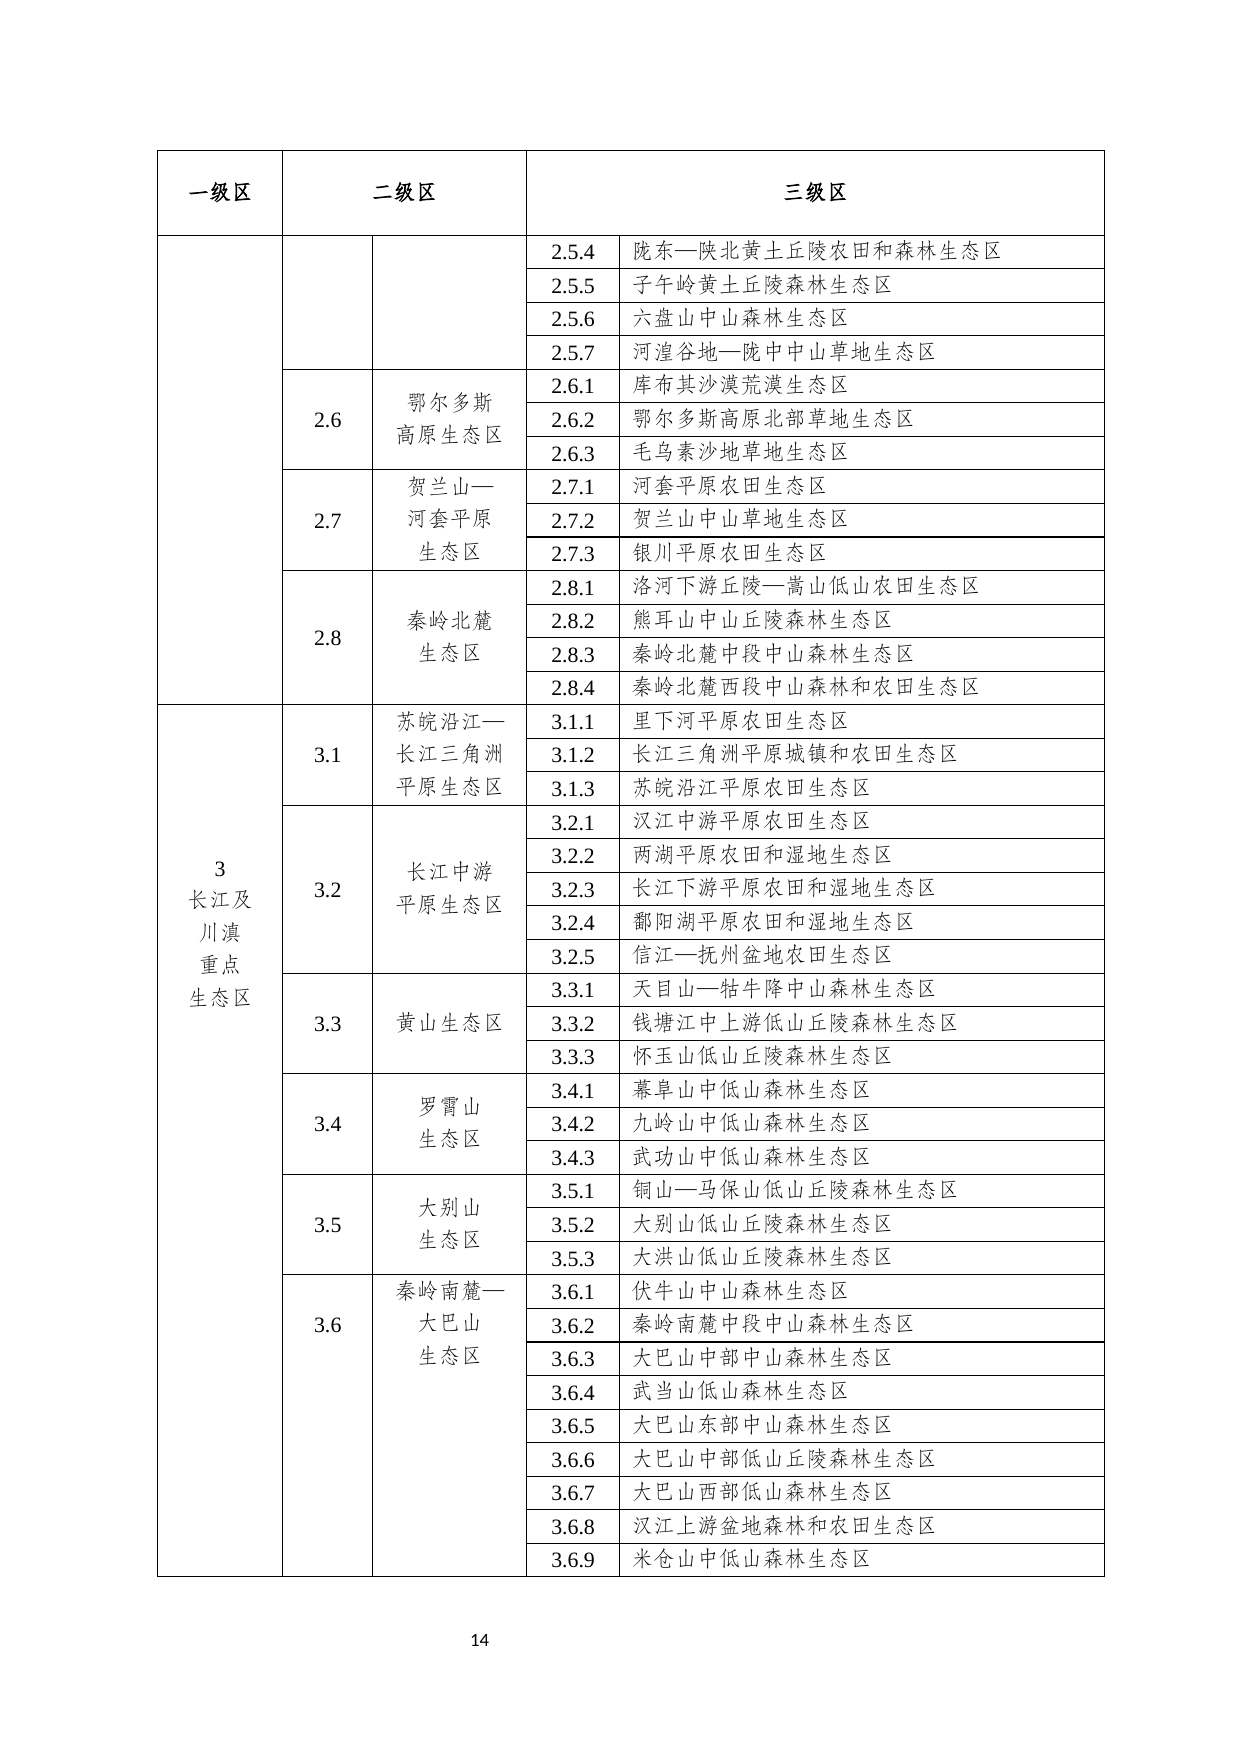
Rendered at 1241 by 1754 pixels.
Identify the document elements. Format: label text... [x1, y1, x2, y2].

table_cell 苏皖沿江平原农田生态区 [620, 772, 1104, 805]
table_cell 九岭山中低山森林生态区 [620, 1108, 1104, 1140]
table_cell 熊耳山中山丘陵森林生态区 [620, 605, 1104, 637]
table_cell 库布其沙漠荒漠生态区 [620, 370, 1104, 402]
table_header 三级区 [527, 151, 1104, 234]
table_cell 鄂尔多斯 高原生态区 [373, 370, 526, 469]
table_cell 怀玉山低山丘陵森林生态区 [620, 1041, 1104, 1073]
table_cell 3.6.6 [527, 1443, 619, 1476]
table_cell 3.6.4 [527, 1376, 619, 1408]
table_header 二级区 [283, 151, 526, 234]
table_cell 长江下游平原农田和湿地生态区 [620, 873, 1104, 905]
table_cell 3.2.4 [527, 906, 619, 939]
table_cell 3.6.5 [527, 1410, 619, 1442]
table_cell 3.6.9 [527, 1544, 619, 1576]
table_cell 3.4.3 [527, 1141, 619, 1174]
table_cell 3.3.1 [527, 974, 619, 1006]
table_cell 2.8.2 [527, 605, 619, 637]
table_cell 信江—抚州盆地农田生态区 [620, 940, 1104, 972]
table_cell 罗霄山 生态区 [373, 1074, 526, 1174]
table_cell 秦岭北麓 生态区 [373, 571, 526, 704]
table_cell 秦岭南麓— 大巴山 生态区 [373, 1275, 526, 1576]
table_cell 大巴山西部低山森林生态区 [620, 1477, 1104, 1509]
table_cell 伏牛山中山森林生态区 [620, 1275, 1104, 1308]
table_cell 陇东—陕北黄土丘陵农田和森林生态区 [620, 236, 1104, 268]
table_cell 2.8 [283, 571, 372, 704]
table_cell 大别山 生态区 [373, 1175, 526, 1274]
table_cell 3.3 [283, 974, 372, 1073]
table_cell 3.1.2 [527, 739, 619, 771]
table_cell 2.7.1 [527, 470, 619, 503]
table_cell 3.6.1 [527, 1275, 619, 1308]
table_cell 河套平原农田生态区 [620, 470, 1104, 503]
table_cell 3.6.2 [527, 1309, 619, 1341]
table_cell 3.6.7 [527, 1477, 619, 1509]
table_cell 3.1 [283, 705, 372, 805]
table_cell 河湟谷地—陇中中山草地生态区 [620, 336, 1104, 369]
table_cell 2.6.1 [527, 370, 619, 402]
table_cell 3.1.1 [527, 705, 619, 738]
table_cell 3 长江及 川滇 重点 生态区 3 长江及 川滇 重点 生态区 [158, 705, 282, 1576]
table_cell 3.4.2 [527, 1108, 619, 1140]
table_cell 3.2.2 [527, 839, 619, 872]
table_cell 鄂尔多斯高原北部草地生态区 [620, 403, 1104, 436]
table_cell 长江中游 平原生态区 [373, 806, 526, 972]
table_cell 大巴山中部中山森林生态区 [620, 1343, 1104, 1375]
table_cell 铜山—马保山低山丘陵森林生态区 [620, 1175, 1104, 1207]
table_cell 3.4 [283, 1074, 372, 1174]
table_cell 2.7 [283, 470, 372, 570]
table_cell 大洪山低山丘陵森林生态区 [620, 1242, 1104, 1274]
table_cell 子午岭黄土丘陵森林生态区 [620, 269, 1104, 302]
table_cell 秦岭北麓中段中山森林生态区 [620, 638, 1104, 671]
table_cell 贺兰山中山草地生态区 [620, 504, 1104, 536]
table_cell 武功山中低山森林生态区 [620, 1141, 1104, 1174]
table_cell 钱塘江中上游低山丘陵森林生态区 [620, 1007, 1104, 1039]
table_cell 鄱阳湖平原农田和湿地生态区 [620, 906, 1104, 939]
table_cell 2.6 [283, 370, 372, 469]
table_cell 天目山—牯牛降中山森林生态区 [620, 974, 1104, 1006]
table_cell 毛乌素沙地草地生态区 [620, 437, 1104, 469]
table_cell 洛河下游丘陵—嵩山低山农田生态区 [620, 571, 1104, 603]
table_cell 六盘山中山森林生态区 [620, 303, 1104, 335]
table_cell 3.5.3 [527, 1242, 619, 1274]
table_cell 苏皖沿江— 长江三角洲 平原生态区 [373, 705, 526, 805]
table_cell 武当山低山森林生态区 [620, 1376, 1104, 1408]
table_cell 银川平原农田生态区 [620, 538, 1104, 570]
table_cell 米仓山中低山森林生态区 [620, 1544, 1104, 1576]
table_cell 2.6.3 [527, 437, 619, 469]
table_cell 里下河平原农田生态区 [620, 705, 1104, 738]
table_cell 贺兰山— 河套平原 生态区 [373, 470, 526, 570]
table_cell 两湖平原农田和湿地生态区 [620, 839, 1104, 872]
table_cell 3.2.1 [527, 806, 619, 838]
table_cell 3.5.2 [527, 1208, 619, 1241]
table_cell 秦岭北麓西段中山森林和农田生态区 [620, 672, 1104, 704]
table_cell 大别山低山丘陵森林生态区 [620, 1208, 1104, 1241]
table_cell 3.5.1 [527, 1175, 619, 1207]
table_cell 大巴山中部低山丘陵森林生态区 [620, 1443, 1104, 1476]
table_cell 黄山生态区 [373, 974, 526, 1073]
table_cell 长江三角洲平原城镇和农田生态区 [620, 739, 1104, 771]
table_cell 2.8.3 [527, 638, 619, 671]
table_cell 3.2.3 [527, 873, 619, 905]
table_cell 2.5.7 [527, 336, 619, 369]
table_cell 3.1.3 [527, 772, 619, 805]
table_cell 3.2.5 [527, 940, 619, 972]
table_cell 2.8.1 [527, 571, 619, 603]
table_cell 3.2 [283, 806, 372, 972]
table_cell 3.6.3 [527, 1343, 619, 1375]
table_cell 2.8.4 [527, 672, 619, 704]
table_cell 3.6 [283, 1275, 372, 1576]
table_cell 2.5.6 [527, 303, 619, 335]
table_cell 秦岭南麓中段中山森林生态区 [620, 1309, 1104, 1341]
table_cell 2.7.3 [527, 538, 619, 570]
table_cell 3.3.3 [527, 1041, 619, 1073]
table_cell 2.6.2 [527, 403, 619, 436]
table_cell 汉江上游盆地森林和农田生态区 [620, 1510, 1104, 1543]
table_cell 3.4.1 [527, 1074, 619, 1107]
table_cell 3.6.8 [527, 1510, 619, 1543]
table_cell 3.3.2 [527, 1007, 619, 1039]
table_cell 3.5 [283, 1175, 372, 1274]
table_header 一级区 [158, 151, 282, 234]
table_cell 幕阜山中低山森林生态区 [620, 1074, 1104, 1107]
table_cell 2.5.4 [527, 236, 619, 268]
table_cell 汉江中游平原农田生态区 [620, 806, 1104, 838]
table_cell 大巴山东部中山森林生态区 [620, 1410, 1104, 1442]
table_cell 2.7.2 [527, 504, 619, 536]
table_cell 2.5.5 [527, 269, 619, 302]
